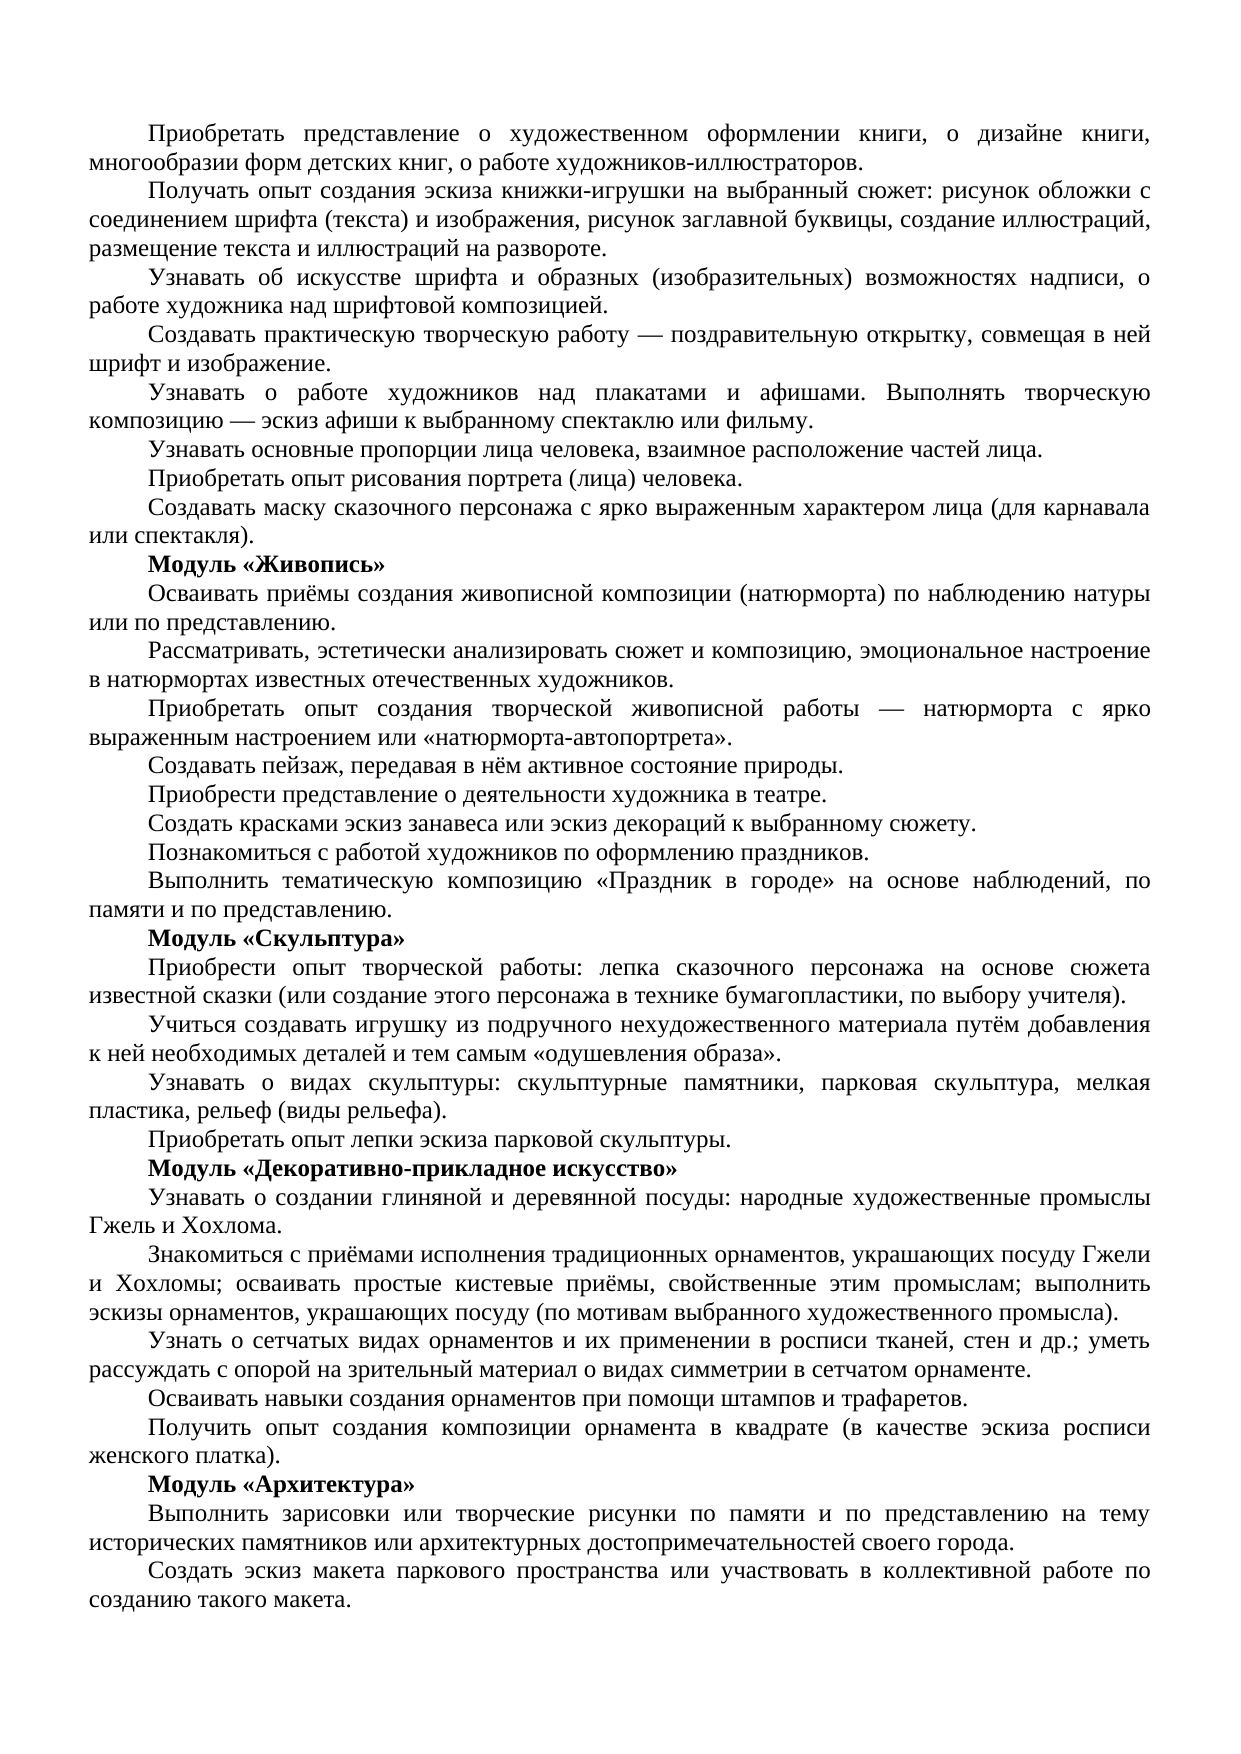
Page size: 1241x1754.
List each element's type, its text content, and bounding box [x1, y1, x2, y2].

text Модуль «Декоративно-прикладное искусство» [89, 1153, 1152, 1182]
text Получить опыт создания композиции орнамента в квадрате (в качестве эскиза росписи женского платка). [89, 1412, 1152, 1469]
text Создавать пейзаж, передавая в нём активное состояние природы. [89, 751, 1152, 779]
text Приобретать опыт лепки эскиза парковой скульптуры. [89, 1124, 1152, 1153]
text Создавать практическую творческую работу — поздравительную открытку, совмещая в ней шрифт и изображение. [89, 319, 1152, 377]
text Приобрести опыт творческой работы: лепка сказочного персонажа на основе сюжета известной сказки (или создание этого персонажа в технике бумагопластики, по выбору учителя). [89, 952, 1152, 1009]
text Приобретать опыт создания творческой живописной работы — натюрморта с ярко выраженным настроением или «натюрморта-автопортрета». [89, 693, 1152, 751]
text Узнавать об искусстве шрифта и образных (изобразительных) возможностях надписи, о работе художника над шрифтовой композицией. [89, 262, 1152, 319]
text Получать опыт создания эскиза книжки-игрушки на выбранный сюжет: рисунок обложки с соединением шрифта (текста) и изображения, рисунок заглавной буквицы, создание иллюстраций, размещение текста и иллюстраций на развороте. [89, 176, 1152, 262]
text Модуль «Скульптура» [89, 923, 1152, 952]
text Познакомиться с работой художников по оформлению праздников. [89, 837, 1152, 866]
text Приобретать опыт рисования портрета (лица) человека. [89, 463, 1152, 492]
text Узнавать о работе художников над плакатами и афишами. Выполнять творческую композицию — эскиз афиши к выбранному спектаклю или фильму. [89, 377, 1152, 434]
text Приобрести представление о деятельности художника в театре. [89, 779, 1152, 808]
text Учиться создавать игрушку из подручного нехудожественного материала путём добавления к ней необходимых деталей и тем самым «одушевления образа». [89, 1009, 1152, 1067]
text Модуль «Живопись» [89, 549, 1152, 578]
text Узнавать основные пропорции лица человека, взаимное расположение частей лица. [89, 434, 1152, 463]
text Рассматривать, эстетически анализировать сюжет и композицию, эмоциональное настроение в натюрмортах известных отечественных художников. [89, 636, 1152, 693]
text Создать эскиз макета паркового пространства или участвовать в коллективной работе по созданию такого макета. [89, 1556, 1152, 1613]
text Узнавать о видах скульптуры: скульптурные памятники, парковая скульптура, мелкая пластика, рельеф (виды рельефа). [89, 1067, 1152, 1124]
text Выполнить тематическую композицию «Праздник в городе» на основе наблюдений, по памяти и по представлению. [89, 866, 1152, 923]
text Знакомиться с приёмами исполнения традиционных орнаментов, украшающих посуду Гжели и Хохломы; осваивать простые кистевые приёмы, свойственные этим промыслам; выполнить эскизы орнаментов, украшающих посуду (по мотивам выбранного художественного промысла). [89, 1239, 1152, 1326]
text Модуль «Архитектура» [89, 1469, 1152, 1498]
text Осваивать приёмы создания живописной композиции (натюрморта) по наблюдению натуры или по представлению. [89, 578, 1152, 636]
text Создавать маску сказочного персонажа с ярко выраженным характером лица (для карнавала или спектакля). [89, 492, 1152, 549]
text Создать красками эскиз занавеса или эскиз декораций к выбранному сюжету. [89, 808, 1152, 837]
text Осваивать навыки создания орнаментов при помощи штампов и трафаретов. [89, 1383, 1152, 1412]
text Выполнить зарисовки или творческие рисунки по памяти и по представлению на тему исторических памятников или архитектурных достопримечательностей своего города. [89, 1498, 1152, 1556]
text Узнавать о создании глиняной и деревянной посуды: народные художественные промыслы Гжель и Хохлома. [89, 1182, 1152, 1239]
text Приобретать представление о художественном оформлении книги, о дизайне книги, многообразии форм детских книг, о работе художников-иллюстраторов. [89, 118, 1152, 176]
text Узнать о сетчатых видах орнаментов и их применении в росписи тканей, стен и др.; уметь рассуждать с опорой на зрительный материал о видах симметрии в сетчатом орнаменте. [89, 1326, 1152, 1383]
